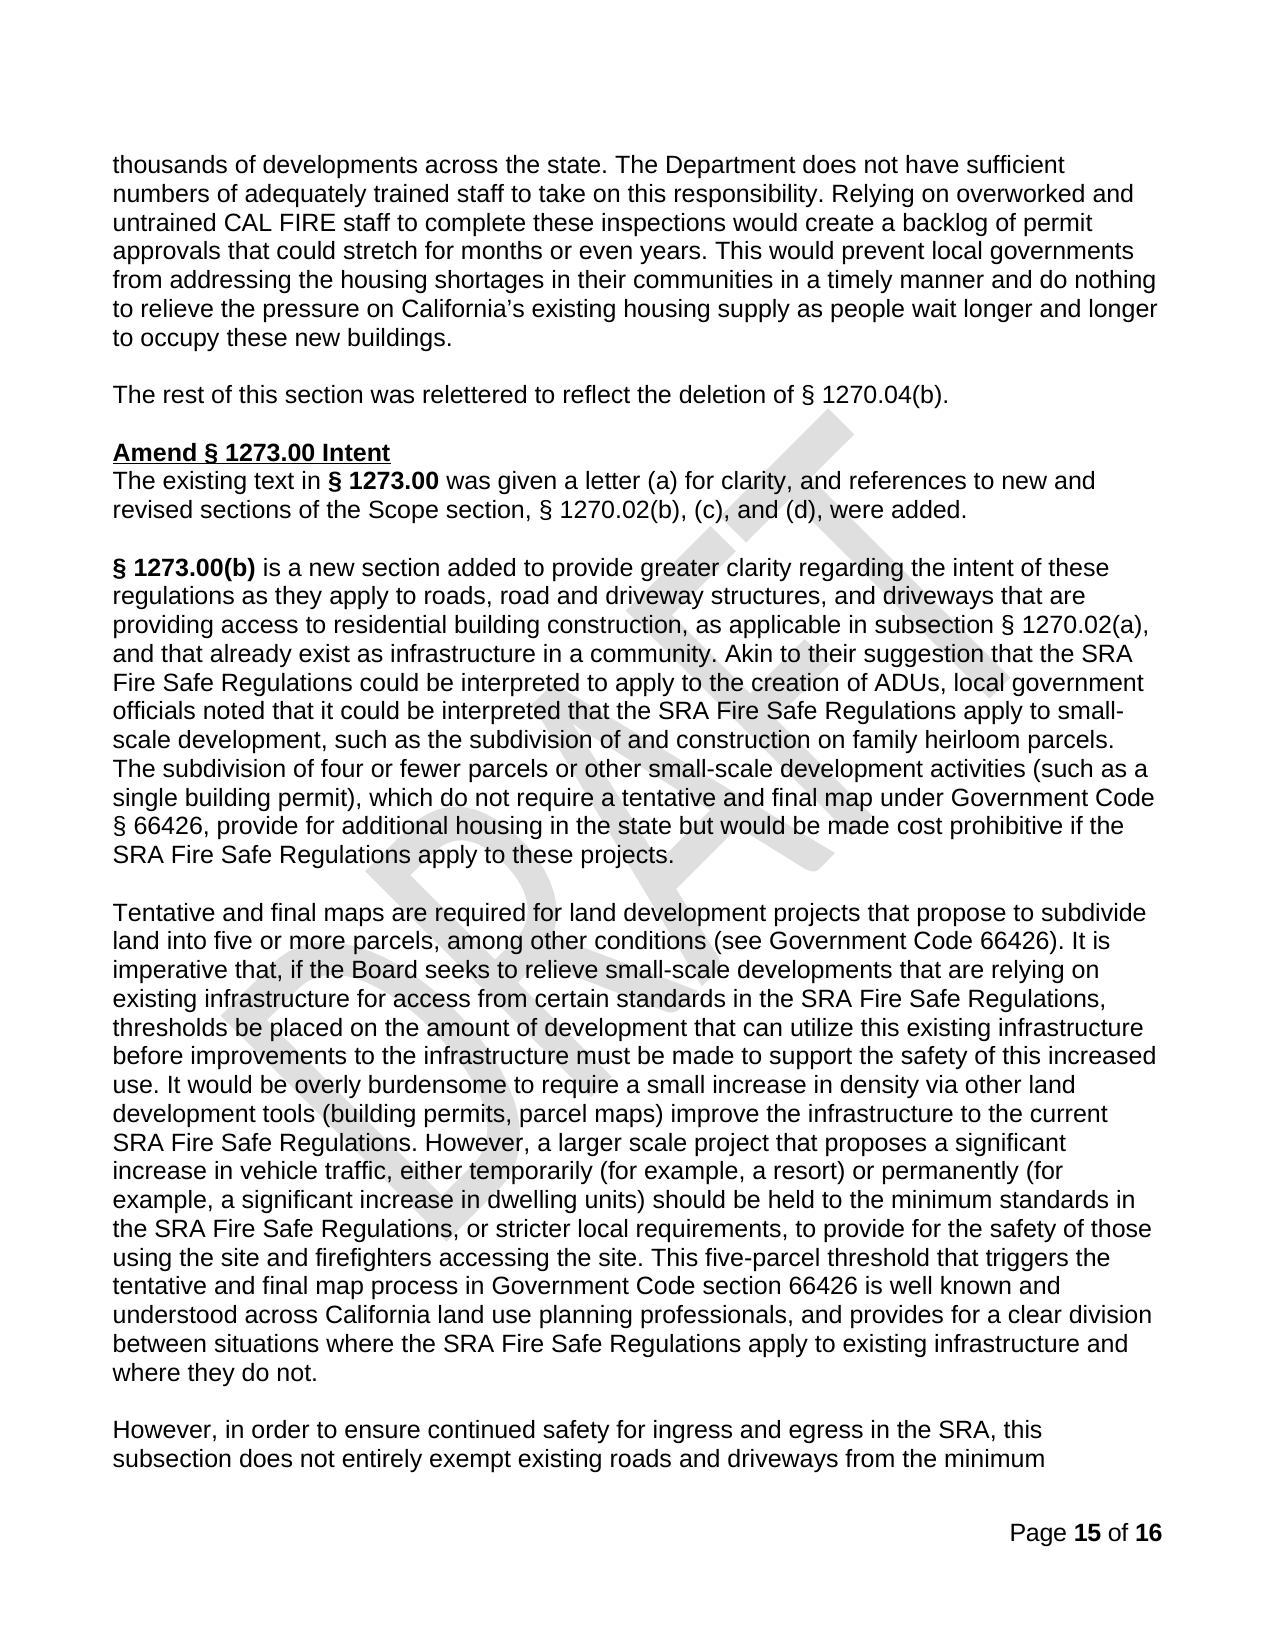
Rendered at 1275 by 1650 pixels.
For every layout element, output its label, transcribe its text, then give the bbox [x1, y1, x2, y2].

text The existing text in § 1273.00 was given a letter (a) for clarity, and references to new and revised sections of the Scope section, § 1270.02(b), (c), and (d), were added. [112, 466, 1162, 524]
text The rest of this section was relettered to reflect the deletion of § 1270.04(b). [112, 380, 1162, 409]
text Amend § 1273.00 Intent [112, 437, 1162, 466]
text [112, 1415, 1162, 1472]
text § 1273.00(b) is a new section added to provide greater clarity regarding the intent of these regulations as they apply to roads, road and driveway structures, and driveways that are providing access to residential building construction, as applicable in subsection § 1270.02(a), and that already exist as infrastructure in a community. Akin to their suggestion that the SRA Fire Safe Regulations could be interpreted to apply to the creation of ADUs, local government officials noted that it could be interpreted that the SRA Fire Safe Regulations apply to small-scale development, such as the subdivision of and construction on family heirloom parcels. The subdivision of four or fewer parcels or other small-scale development activities (such as a single building permit), which do not require a tentative and final map under Government Code § 66426, provide for additional housing in the state but would be made cost prohibitive if the SRA Fire Safe Regulations apply to these projects. [112, 552, 1162, 869]
text Tentative and final maps are required for land development projects that propose to subdivide land into five or more parcels, among other conditions (see Government Code 66426). It is imperative that, if the Board seeks to relieve small-scale developments that are relying on existing infrastructure for access from certain standards in the SRA Fire Safe Regulations, thresholds be placed on the amount of development that can utilize this existing infrastructure before improvements to the infrastructure must be made to support the safety of this increased use. It would be overly burdensome to require a small increase in density via other land development tools (building permits, parcel maps) improve the infrastructure to the current SRA Fire Safe Regulations. However, a larger scale project that proposes a significant increase in vehicle traffic, either temporarily (for example, a resort) or permanently (for example, a significant increase in dwelling units) should be held to the minimum standards in the SRA Fire Safe Regulations, or stricter local requirements, to provide for the safety of those using the site and firefighters accessing the site. This five-parcel threshold that triggers the tentative and final map process in Government Code section 66426 is well known and understood across California land use planning professionals, and provides for a clear division between situations where the SRA Fire Safe Regulations apply to existing infrastructure and where they do not. [112, 897, 1162, 1386]
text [112, 150, 1162, 351]
